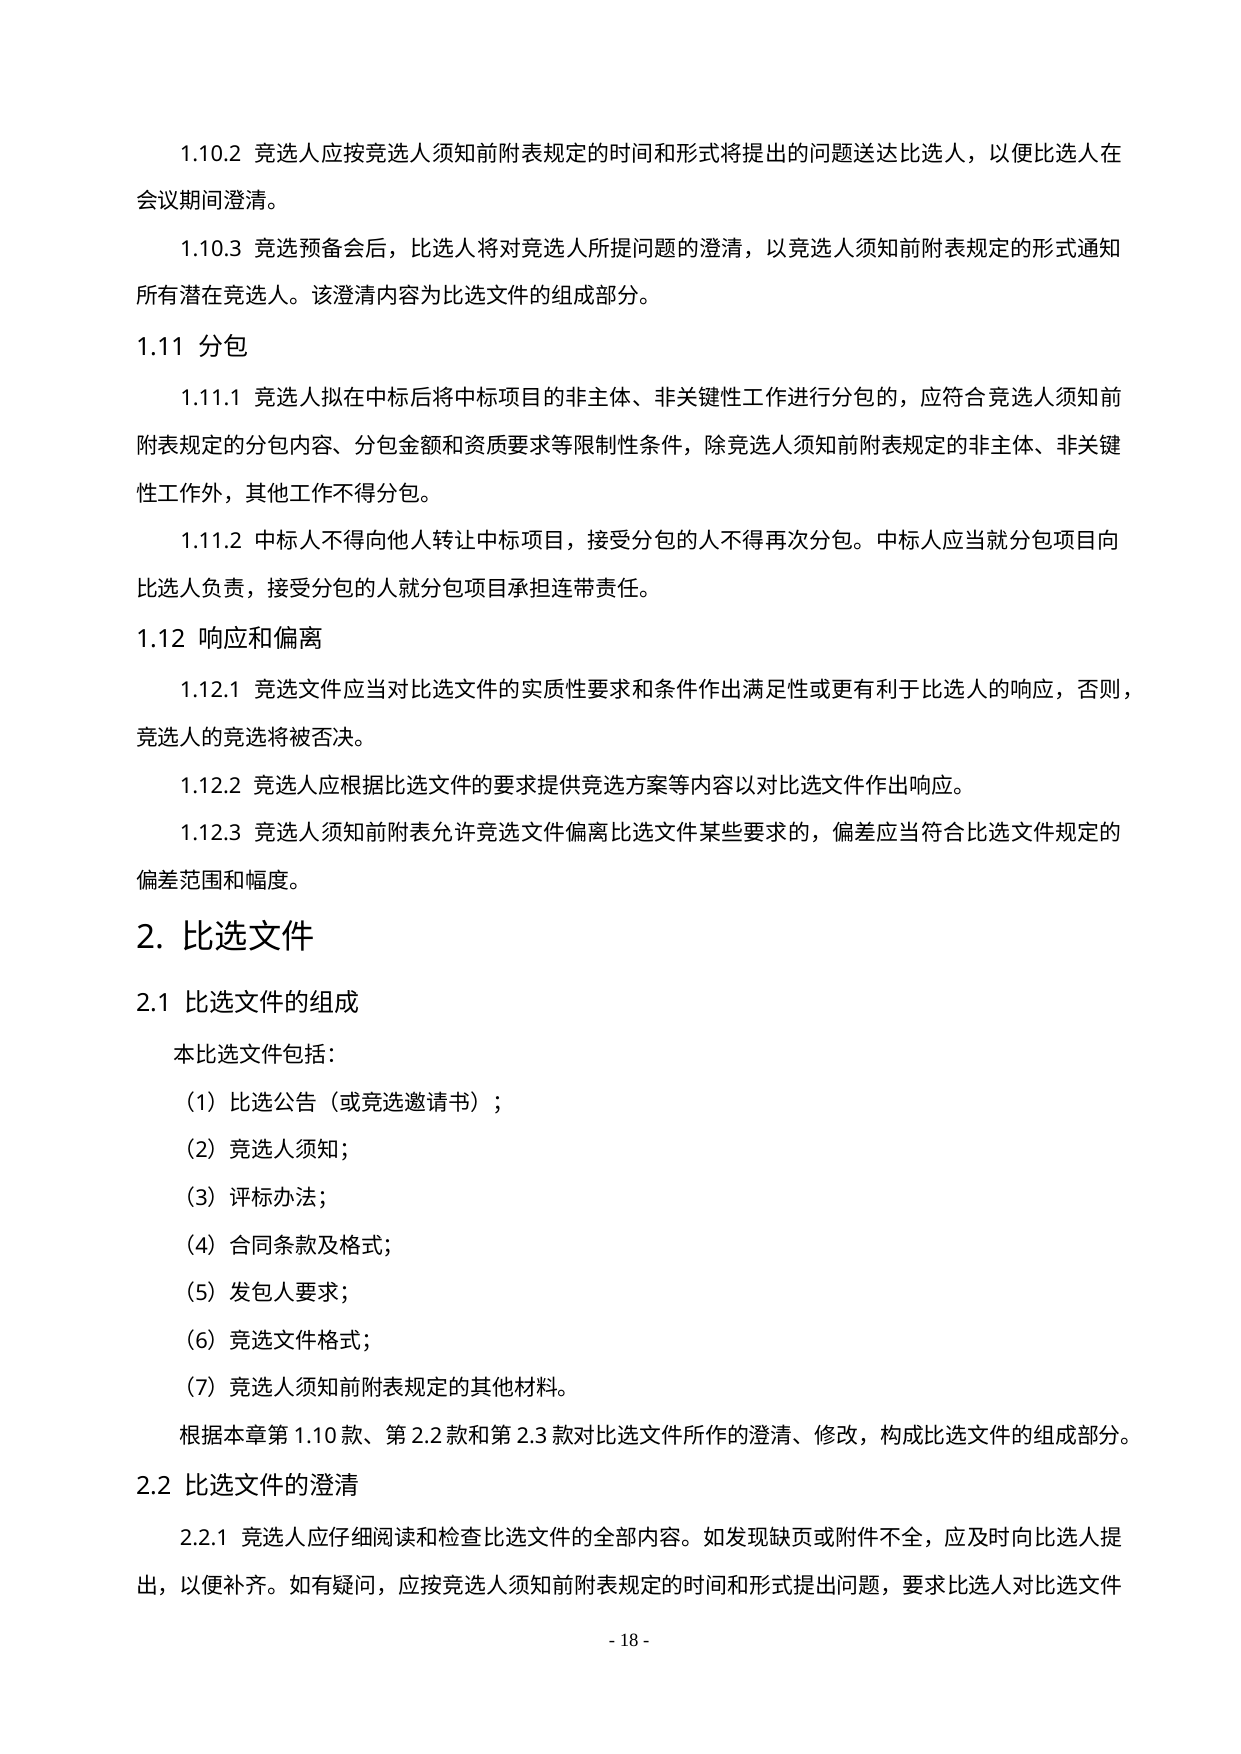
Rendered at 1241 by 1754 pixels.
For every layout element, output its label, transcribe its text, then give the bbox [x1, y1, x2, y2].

text （7）竞选人须知前附表规定的其他材料。 [173, 1370, 1122, 1402]
text （3）评标办法； [173, 1180, 1122, 1212]
subtitle 1.11 分包 [136, 326, 1122, 362]
text （2）竞选人须知； [173, 1132, 1122, 1164]
text 1.12.3 竞选人须知前附表允许竞选文件偏离比选文件某些要求的，偏差应当符合比选文件规定的偏差范围和幅度。 [136, 815, 1122, 894]
subtitle 2. 比选文件 [136, 910, 1122, 959]
text 1.10.3 竞选预备会后，比选人将对竞选人所提问题的澄清，以竞选人须知前附表规定的形式通知所有潜在竞选人。该澄清内容为比选文件的组成部分。 [136, 231, 1122, 310]
text 1.10.2 竞选人应按竞选人须知前附表规定的时间和形式将提出的问题送达比选人，以便比选人在会议期间澄清。 [136, 136, 1122, 215]
text 1.12.2 竞选人应根据比选文件的要求提供竞选方案等内容以对比选文件作出响应。 [136, 768, 1122, 799]
text 根据本章第1.10款、第2.2款和第2.3款对比选文件所作的澄清、修改，构成比选文件的组成部分。 [136, 1418, 1122, 1450]
text （1）比选公告（或竞选邀请书）； [173, 1085, 1122, 1117]
text （5）发包人要求； [173, 1275, 1122, 1307]
text 1.11.1 竞选人拟在中标后将中标项目的非主体、非关键性工作进行分包的，应符合竞选人须知前附表规定的分包内容、分包金额和资质要求等限制性条件，除竞选人须知前附表规定的非主体、非关键性工作外，其他工作不得分包。 [136, 380, 1122, 507]
text （4）合同条款及格式； [173, 1228, 1122, 1259]
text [136, 1520, 1122, 1599]
text 本比选文件包括： [173, 1037, 1122, 1069]
subtitle 2.2 比选文件的澄清 [136, 1466, 1122, 1502]
text 1.11.2 中标人不得向他人转让中标项目，接受分包的人不得再次分包。中标人应当就分包项目向比选人负责，接受分包的人就分包项目承担连带责任。 [136, 523, 1122, 602]
subtitle 2.1 比选文件的组成 [136, 983, 1122, 1019]
text 1.12.1 竞选文件应当对比选文件的实质性要求和条件作出满足性或更有利于比选人的响应，否则，竞选人的竞选将被否决。 [136, 672, 1122, 752]
subtitle 1.12 响应和偏离 [136, 618, 1122, 654]
text （6）竞选文件格式； [173, 1323, 1122, 1354]
